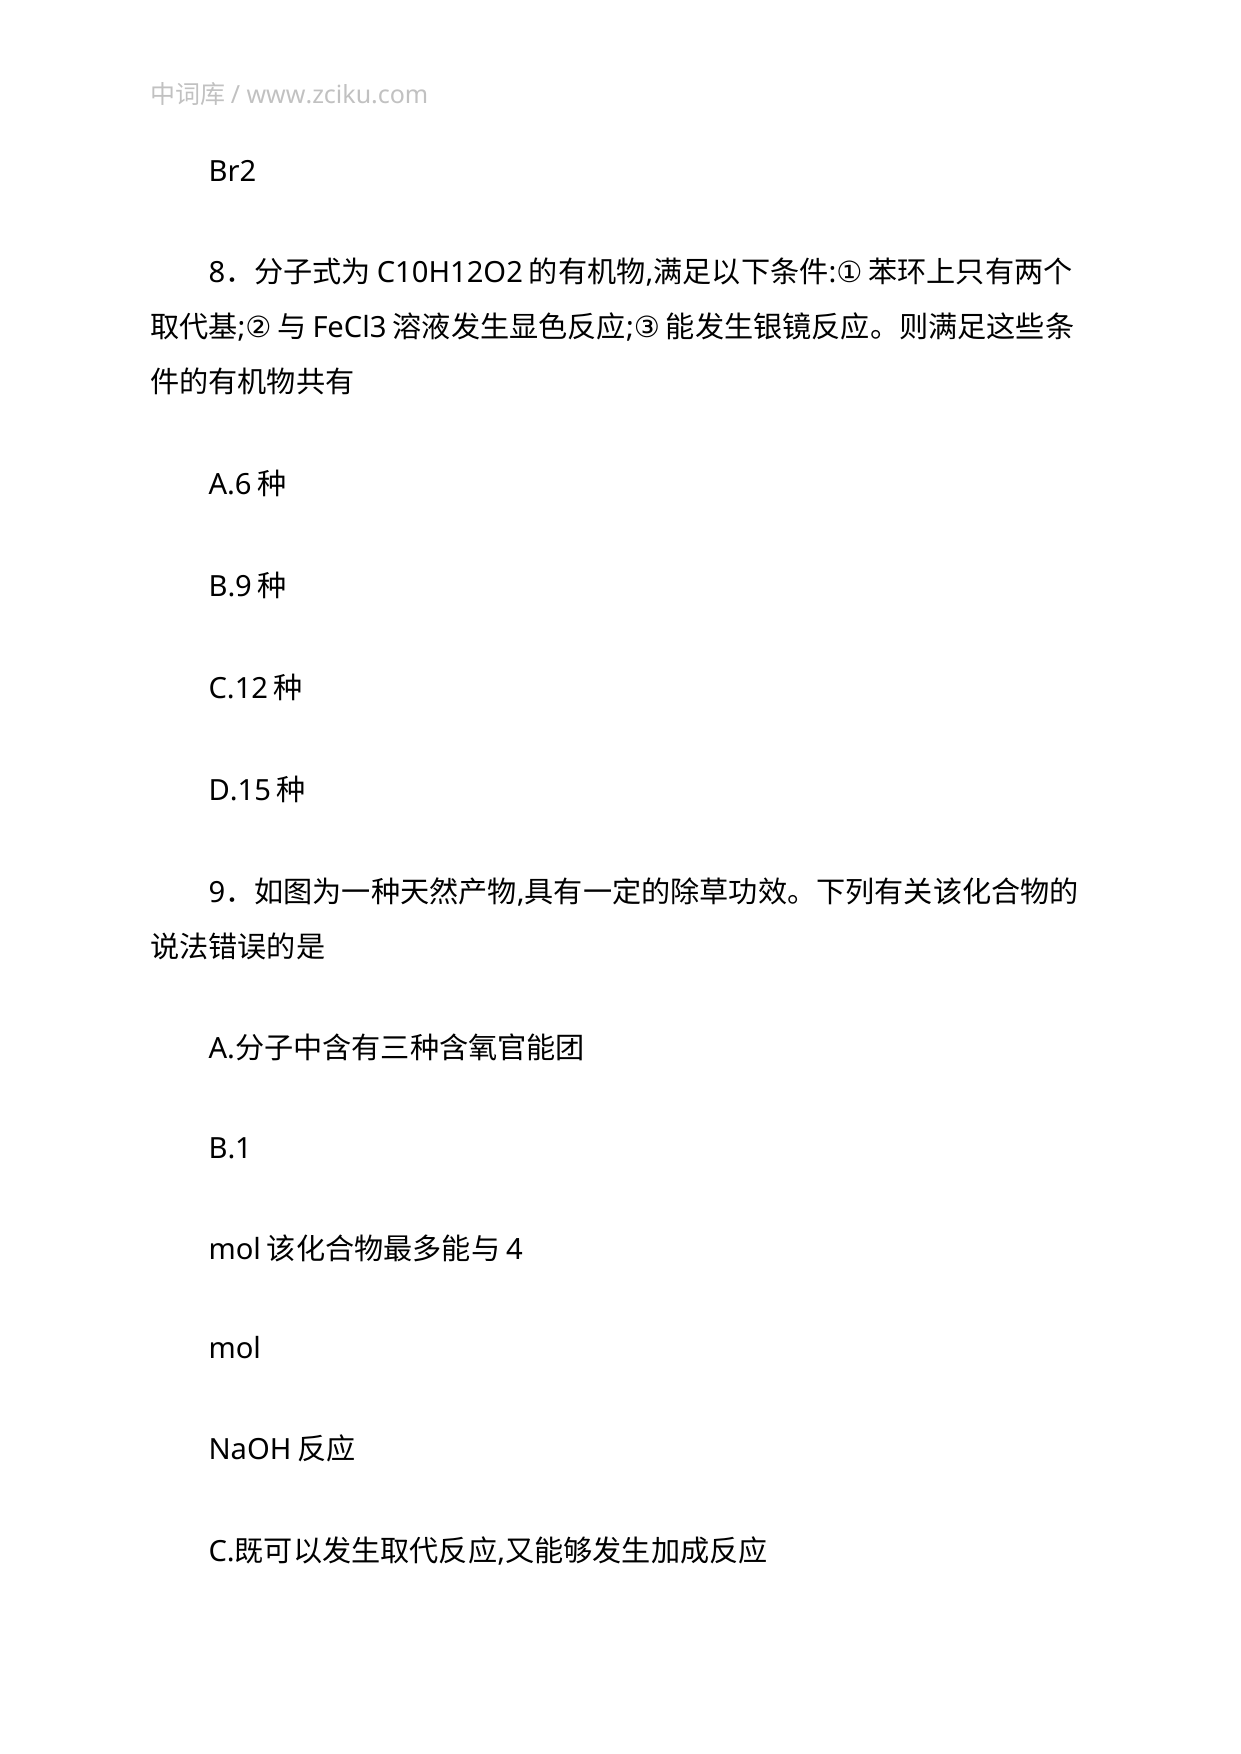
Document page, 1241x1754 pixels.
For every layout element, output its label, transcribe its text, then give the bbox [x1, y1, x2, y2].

text B.1 [150, 1127, 1090, 1167]
text 8．分子式为C10H12O2的有机物,满足以下条件:①苯环上只有两个取代基;②与FeCl3溶液发生显色反应;③能发生银镜反应。则满足这些条件的有机物共有 [150, 248, 1090, 401]
text Br2 [150, 150, 1090, 190]
text mol该化合物最多能与4 [150, 1225, 1090, 1268]
text A.分子中含有三种含氧官能团 [150, 1025, 1090, 1067]
text mol [150, 1327, 1090, 1367]
text B.9种 [150, 562, 1090, 604]
text D.15种 [150, 766, 1090, 808]
text C.既可以发生取代反应,又能够发生加成反应 [150, 1528, 1090, 1570]
text C.12种 [150, 664, 1090, 707]
text A.6种 [150, 460, 1090, 503]
text 9．如图为一种天然产物,具有一定的除草功效。下列有关该化合物的说法错误的是 [150, 868, 1090, 965]
text NaOH反应 [150, 1426, 1090, 1468]
